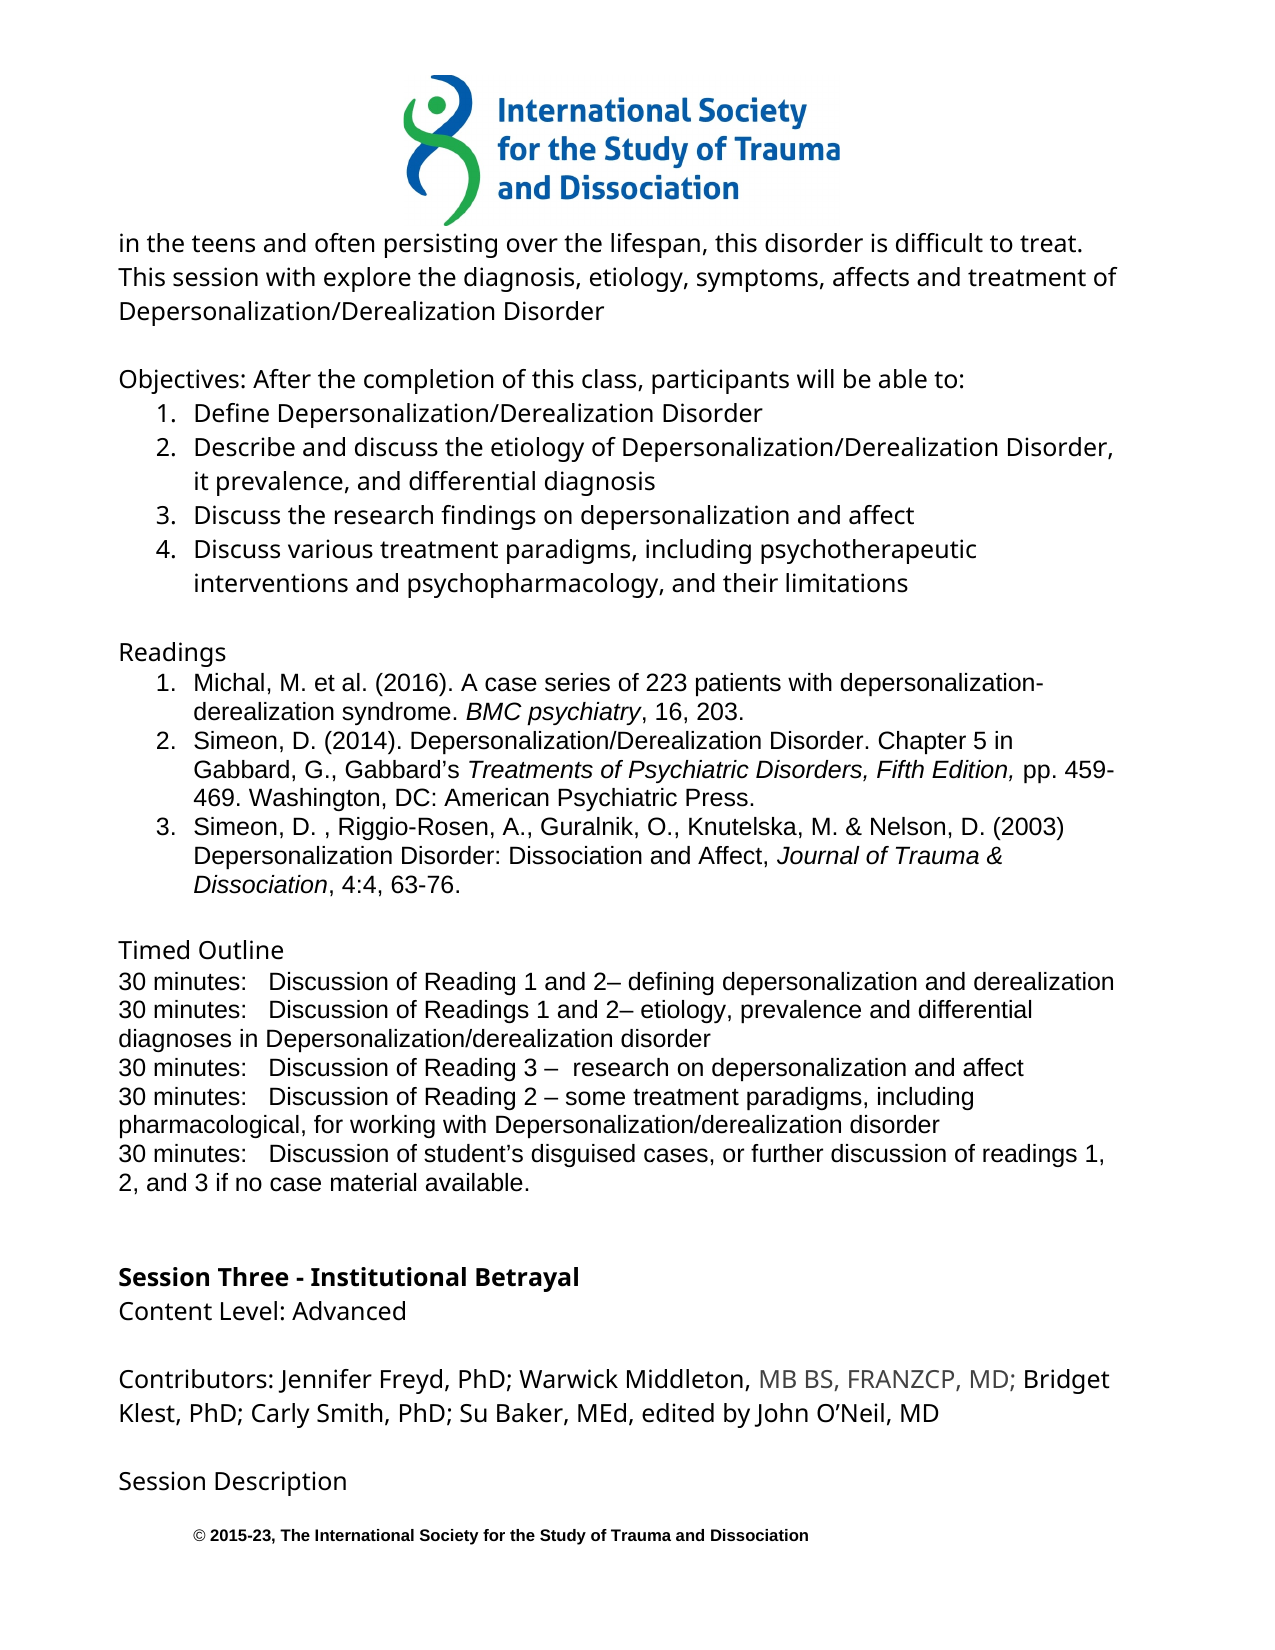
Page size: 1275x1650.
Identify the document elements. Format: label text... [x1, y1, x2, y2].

text Session Description [118, 1464, 1125, 1498]
text Session Three - Institutional Betrayal [118, 1259, 1125, 1293]
text Timed Outline [118, 932, 1125, 966]
list Simeon, D. , Riggio-Rosen, A., Guralnik, O., Knutelska, M. & Nelson, D. (2003) Depersonalization Disorder: Dissociation and Affect, Journal of Trauma & Dissociation, 4:4, 63-76. [156, 812, 1125, 898]
text 30 minutes: Discussion of Readings 1 and 2– etiology, prevalence and differential diagnoses in Depersonalization/derealization disorder [118, 995, 1125, 1053]
text 30 minutes: Discussion of Reading 2 – some treatment paradigms, including pharmacological, for working with Depersonalization/derealization disorder [118, 1081, 1125, 1139]
list Discuss the research findings on depersonalization and affect [156, 498, 1125, 532]
list Michal, M. et al. (2016). A case series of 223 patients with depersonalization-derealization syndrome. BMC psychiatry, 16, 203. [156, 668, 1125, 726]
text Content Level: Advanced [118, 1293, 1125, 1327]
list Define Depersonalization/Derealization Disorder [156, 396, 1125, 430]
text 30 minutes: Discussion of Reading 3 – research on depersonalization and affect [118, 1053, 1125, 1081]
text Readings [118, 634, 1125, 668]
list Discuss various treatment paradigms, including psychotherapeutic interventions and psychopharmacology, and their limitations [156, 532, 1125, 600]
text Objectives: After the completion of this class, participants will be able to: [118, 362, 1125, 396]
text 30 minutes: Discussion of student’s disguised cases, or further discussion of readings 1, 2, and 3 if no case material available. [118, 1139, 1125, 1196]
picture [403, 75, 840, 226]
list Describe and discuss the etiology of Depersonalization/Derealization Disorder, it prevalence, and differential diagnosis [156, 430, 1125, 498]
text Contributors: Jennifer Freyd, PhD; Warwick Middleton, MB BS, FRANZCP, MD; Bridget Klest, PhD; Carly Smith, PhD; Su Baker, MEd, edited by John O’Neil, MD [118, 1361, 1125, 1429]
text 30 minutes: Discussion of Reading 1 and 2– defining depersonalization and derealization [118, 966, 1125, 995]
list Simeon, D. (2014). Depersonalization/Derealization Disorder. Chapter 5 in Gabbard, G., Gabbard’s Treatments of Psychiatric Disorders, Fifth Edition, pp. 459-469. Washington, DC: American Psychiatric Press. [156, 726, 1125, 812]
